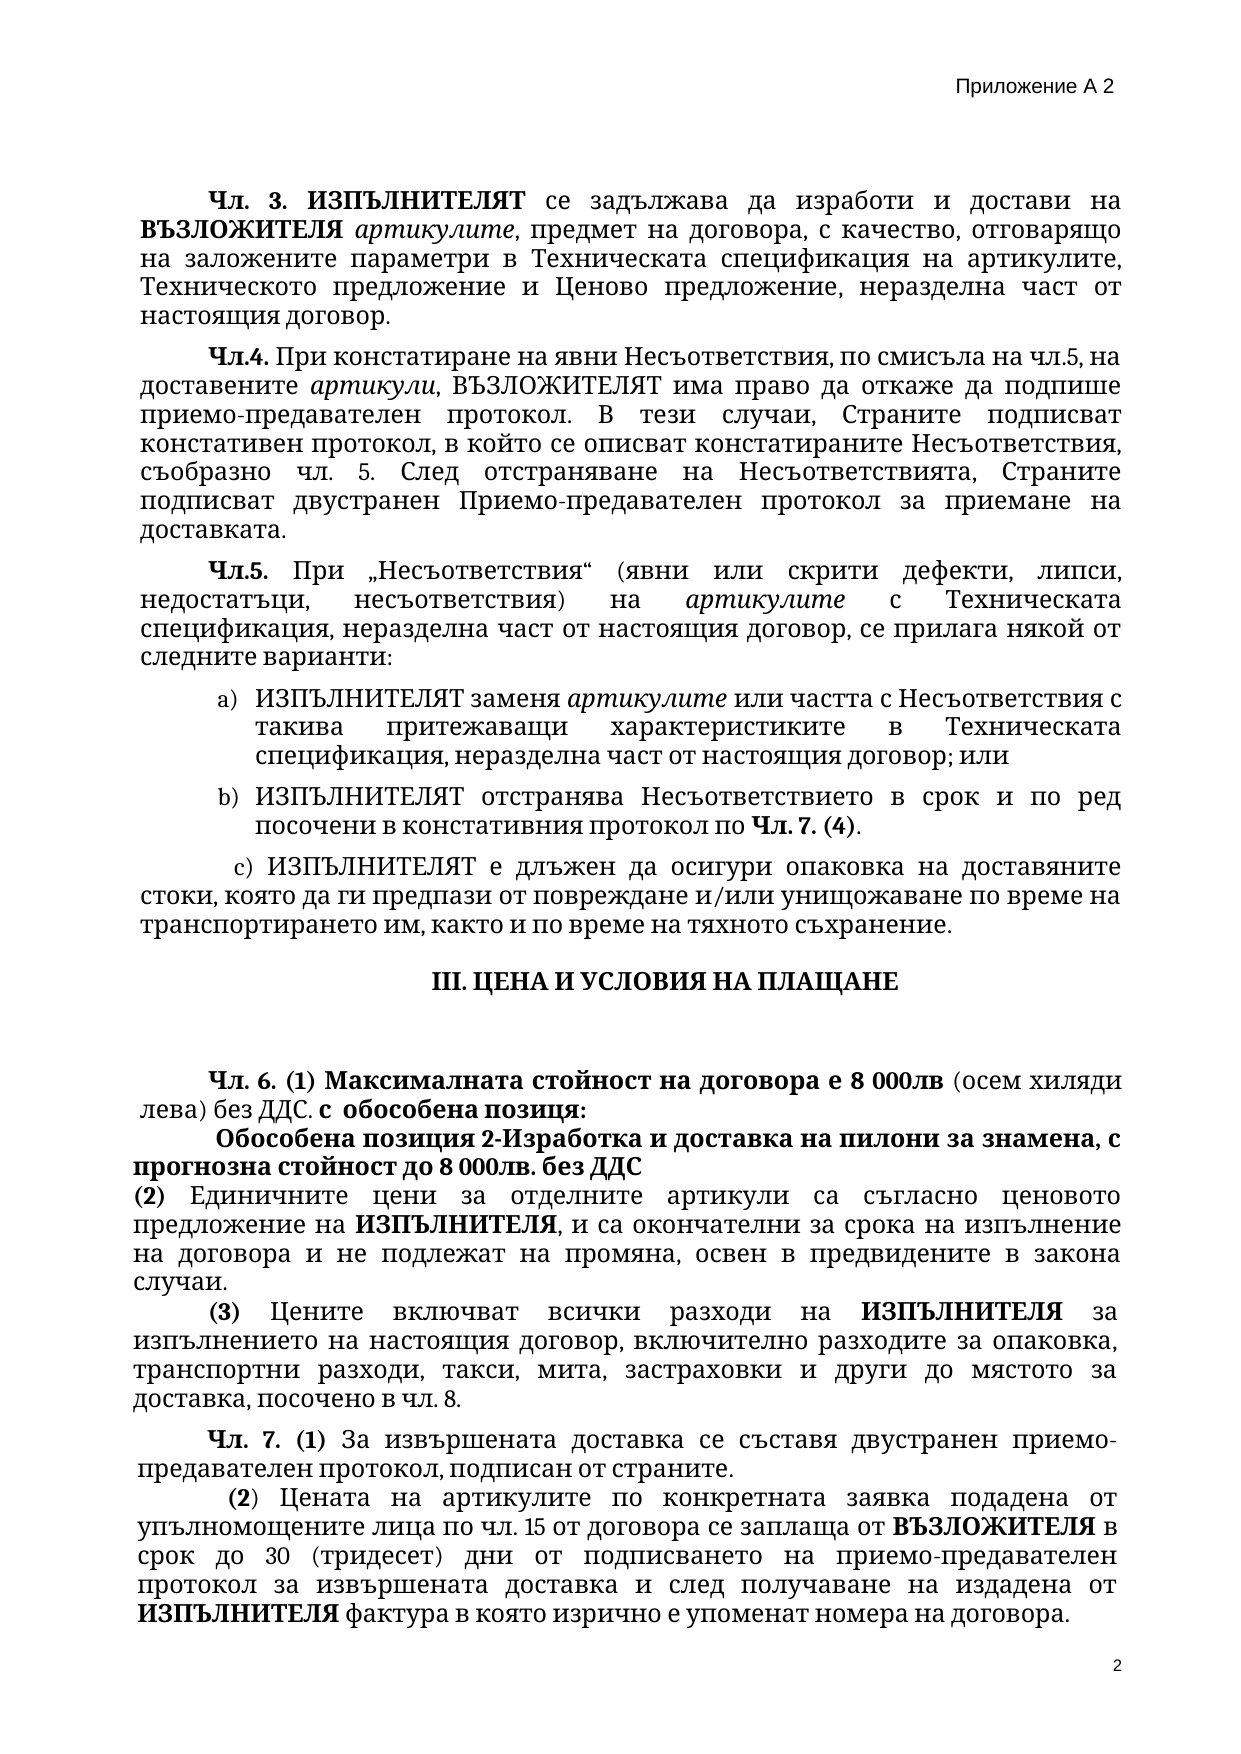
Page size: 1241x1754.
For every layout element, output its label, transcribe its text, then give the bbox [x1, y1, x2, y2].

text Чл.5. При „Несъответствия“ (явни или скрити дефекти, липси, недостатъци, несъответствия) на артикулите с Техническата спецификация, неразделна част от настоящия договор, се прилага някой от следните варианти: [140, 557, 1122, 672]
text c) ИЗПЪЛНИТЕЛЯТ е длъжен да осигури опаковка на доставяните стоки, която да ги предпази от повреждане и/или унищожаване по време на транспортирането им, както и по време на тяхното съхранение. [140, 853, 1122, 939]
text Чл. 3. ИЗПЪЛНИТЕЛЯТ се задължава да изработи и достави на ВЪЗЛОЖИТЕЛЯ артикулите, предмет на договора, с качество, отговарящо на заложените параметри в Техническата спецификация на артикулите, Техническото предложение и Ценово предложение, неразделна част от настоящия договор. [140, 187, 1122, 331]
text ІІІ. ЦЕНА И УСЛОВИЯ НА ПЛАЩАНЕ [140, 968, 1122, 997]
list ИЗПЪЛНИТЕЛЯТ отстранява Несъответствието в срок и по ред посочени в констативния протокол по Чл. 7. (4). [217, 783, 1122, 841]
text Чл. 7. (1) За извършената доставка се съставя двустранен приемо-предавателен протокол, подписан от страните. [137, 1425, 1118, 1483]
text (3) Цените включват всички разходи на ИЗПЪЛНИТЕЛЯ за изпълнението на настоящия договор, включително разходите за опаковка, транспортни разходи, такси, мита, застраховки и други до мястото за доставка, посочено в чл. 8. [133, 1297, 1118, 1413]
list ИЗПЪЛНИТЕЛЯТ заменя артикулите или частта с Несъответствия с такива притежаващи характеристиките в Техническата спецификация, неразделна част от настоящия договор; или [217, 684, 1122, 771]
text (2) Цената на артикулите по конкретната заявка подадена от упълномощените лица по чл. 15 от договора се заплаща от ВЪЗЛОЖИТЕЛЯ в срок до 30 (тридесет) дни от подписването на приемо-предавателен протокол за извършената доставка и след получаване на издадена от ИЗПЪЛНИТЕЛЯ фактура в която изрично е упоменат номера на договора. [137, 1483, 1118, 1628]
text Чл.4. При констатиране на явни Несъответствия, по смисъла на чл.5, на доставените артикули, ВЪЗЛОЖИТЕЛЯТ има право да откаже да подпише приемо-предавателен протокол. В тези случаи, Страните подписват констативен протокол, в който се описват констатираните Несъответствия, съобразно чл. 5. След отстраняване на Несъответствията, Страните подписват двустранен Приемо-предавателен протокол за приемане на доставката. [140, 343, 1122, 544]
text Обособена позиция 2-Изработка и доставка на пилони за знамена, с прогнозна стойност до 8 000лв. без ДДС [133, 1124, 1122, 1182]
text (2) Единичните цени за отделните артикули са съгласно ценовото предложение на ИЗПЪЛНИТЕЛЯ, и са окончателни за срока на изпълнение на договора и не подлежат на промяна, освен в предвидените в закона случаи. [133, 1182, 1122, 1297]
text Чл. 6. (1) Максималната стойност на договора е 8 000лв (осем хиляди лева) без ДДС. с обособена позиця: [140, 1067, 1122, 1124]
